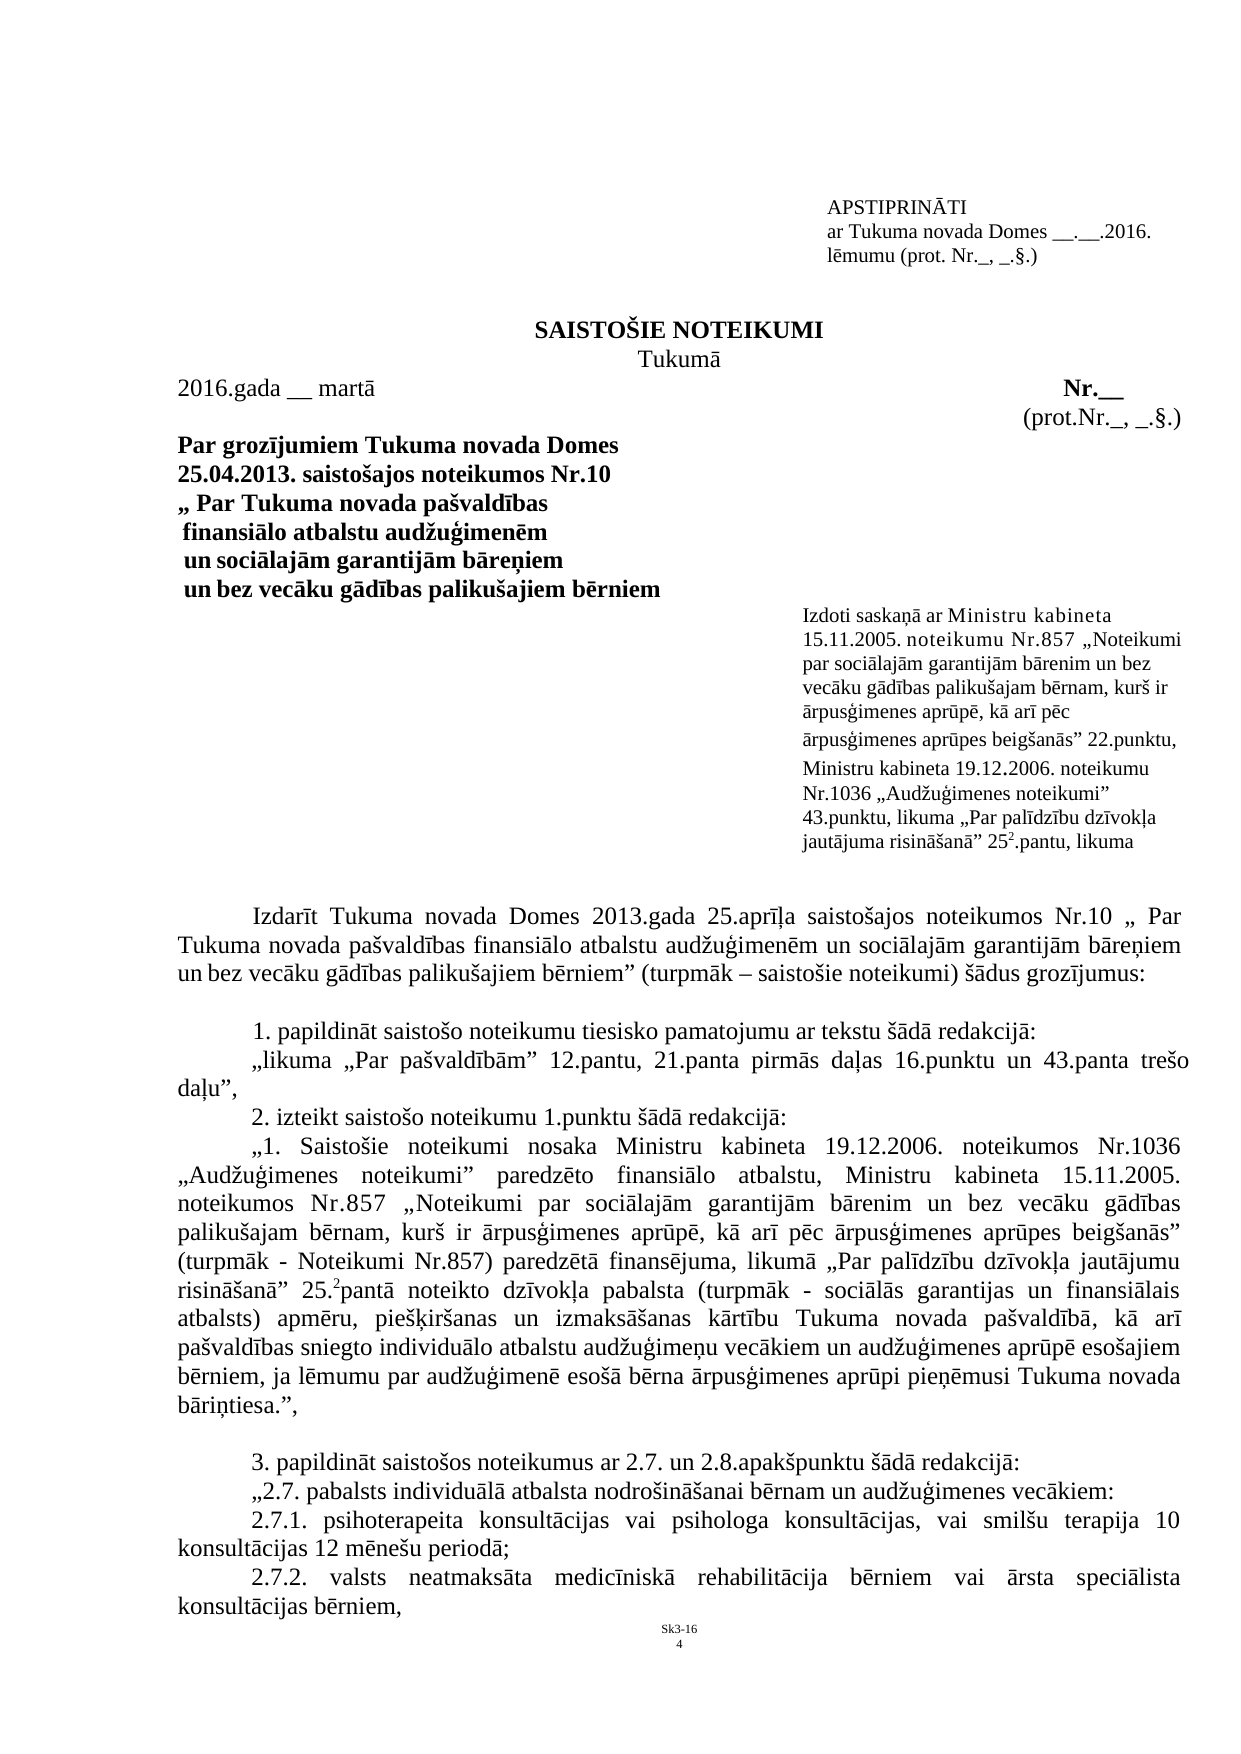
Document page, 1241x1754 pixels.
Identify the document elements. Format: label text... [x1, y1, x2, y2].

text Apstiprināti [752, 195, 1181, 219]
text Par grozījumiem Tukuma novada Domes [177, 430, 1181, 459]
text lēmumu (prot. Nr._, _.§.) [827, 243, 1181, 267]
text 2016.gada __ martā Nr.__ [177, 373, 1181, 402]
text 1. papildināt saistošo noteikumu tiesisko pamatojumu ar tekstu šādā redakcijā: [177, 1016, 1181, 1045]
text Izdoti saskaņā ar Ministru kabineta 15.11.2005. noteikumu Nr.857 „Noteikumi par sociālajām garantijām bārenim un bez vecāku gādības palikušajam bērnam, kurš ir ārpusģimenes aprūpē, kā arī pēc ārpusģimenes aprūpes beigšanās” 22.punktu, Ministru kabineta 19.12.2006. noteikumu Nr.1036 „Audžuģimenes noteikumi” 43.punktu, likuma „Par palīdzību dzīvokļa jautājuma risināšanā” 252.pantu, likuma [802, 603, 1190, 853]
text ar Tukuma novada Domes __.__.2016. [827, 219, 1181, 243]
text (prot.Nr._, _.§.) [177, 402, 1181, 430]
text „2.7. pabalsts individuālā atbalsta nodrošināšanai bērnam un audžuģimenes vecākiem: [177, 1476, 1181, 1505]
text finansiālo atbalstu audžuģimenēm [177, 517, 1181, 545]
text 2. izteikt saistošo noteikumu 1.punktu šādā redakcijā: [177, 1102, 1181, 1131]
text un bez vecāku gādības palikušajiem bērniem [177, 574, 1181, 603]
text 25.04.2013. saistošajos noteikumos Nr.10 [177, 459, 1181, 488]
text Izdarīt Tukuma novada Domes 2013.gada 25.aprīļa saistošajos noteikumos Nr.10 „ Par Tukuma novada pašvaldības finansiālo atbalstu audžuģimenēm un sociālajām garantijām bāreņiem un bez vecāku gādības palikušajiem bērniem” (turpmāk – saistošie noteikumi) šādus grozījumus: [177, 901, 1181, 987]
text 3. papildināt saistošos noteikumus ar 2.7. un 2.8.apakšpunktu šādā redakcijā: [177, 1447, 1181, 1476]
text „ Par Tukuma novada pašvaldības [177, 488, 1181, 517]
text 2.7.2. valsts neatmaksāta medicīniskā rehabilitācija bērniem vai ārsta speciālista konsultācijas bērniem, [177, 1562, 1181, 1620]
text un sociālajām garantijām bāreņiem [177, 545, 1181, 574]
text „1. Saistošie noteikumi nosaka Ministru kabineta 19.12.2006. noteikumos Nr.1036 „Audžuģimenes noteikumi” paredzēto finansiālo atbalstu, Ministru kabineta 15.11.2005. noteikumos Nr.857 „Noteikumi par sociālajām garantijām bārenim un bez vecāku gādības palikušajam bērnam, kurš ir ārpusģimenes aprūpē, kā arī pēc ārpusģimenes aprūpes beigšanās” (turpmāk - Noteikumi Nr.857) paredzētā finansējuma, likumā „Par palīdzību dzīvokļa jautājumu risināšanā” 25.2pantā noteikto dzīvokļa pabalsta (turpmāk - sociālās garantijas un finansiālais atbalsts) apmēru, piešķiršanas un izmaksāšanas kārtību Tukuma novada pašvaldībā, kā arī pašvaldības sniegto individuālo atbalstu audžuģimeņu vecākiem un audžuģimenes aprūpē esošajiem bērniem, ja lēmumu par audžuģimenē esošā bērna ārpusģimenes aprūpi pieņēmusi Tukuma novada bāriņtiesa.”, [177, 1131, 1181, 1418]
text 2.7.1. psihoterapeita konsultācijas vai psihologa konsultācijas, vai smilšu terapija 10 konsultācijas 12 mēnešu periodā; [177, 1505, 1181, 1562]
text „likuma „Par pašvaldībām” 12.pantu, 21.panta pirmās daļas 16.punktu un 43.panta trešo daļu”, [177, 1045, 1190, 1102]
text SAISTOŠIE NOTEIKUMI Tukumā [177, 315, 1181, 373]
